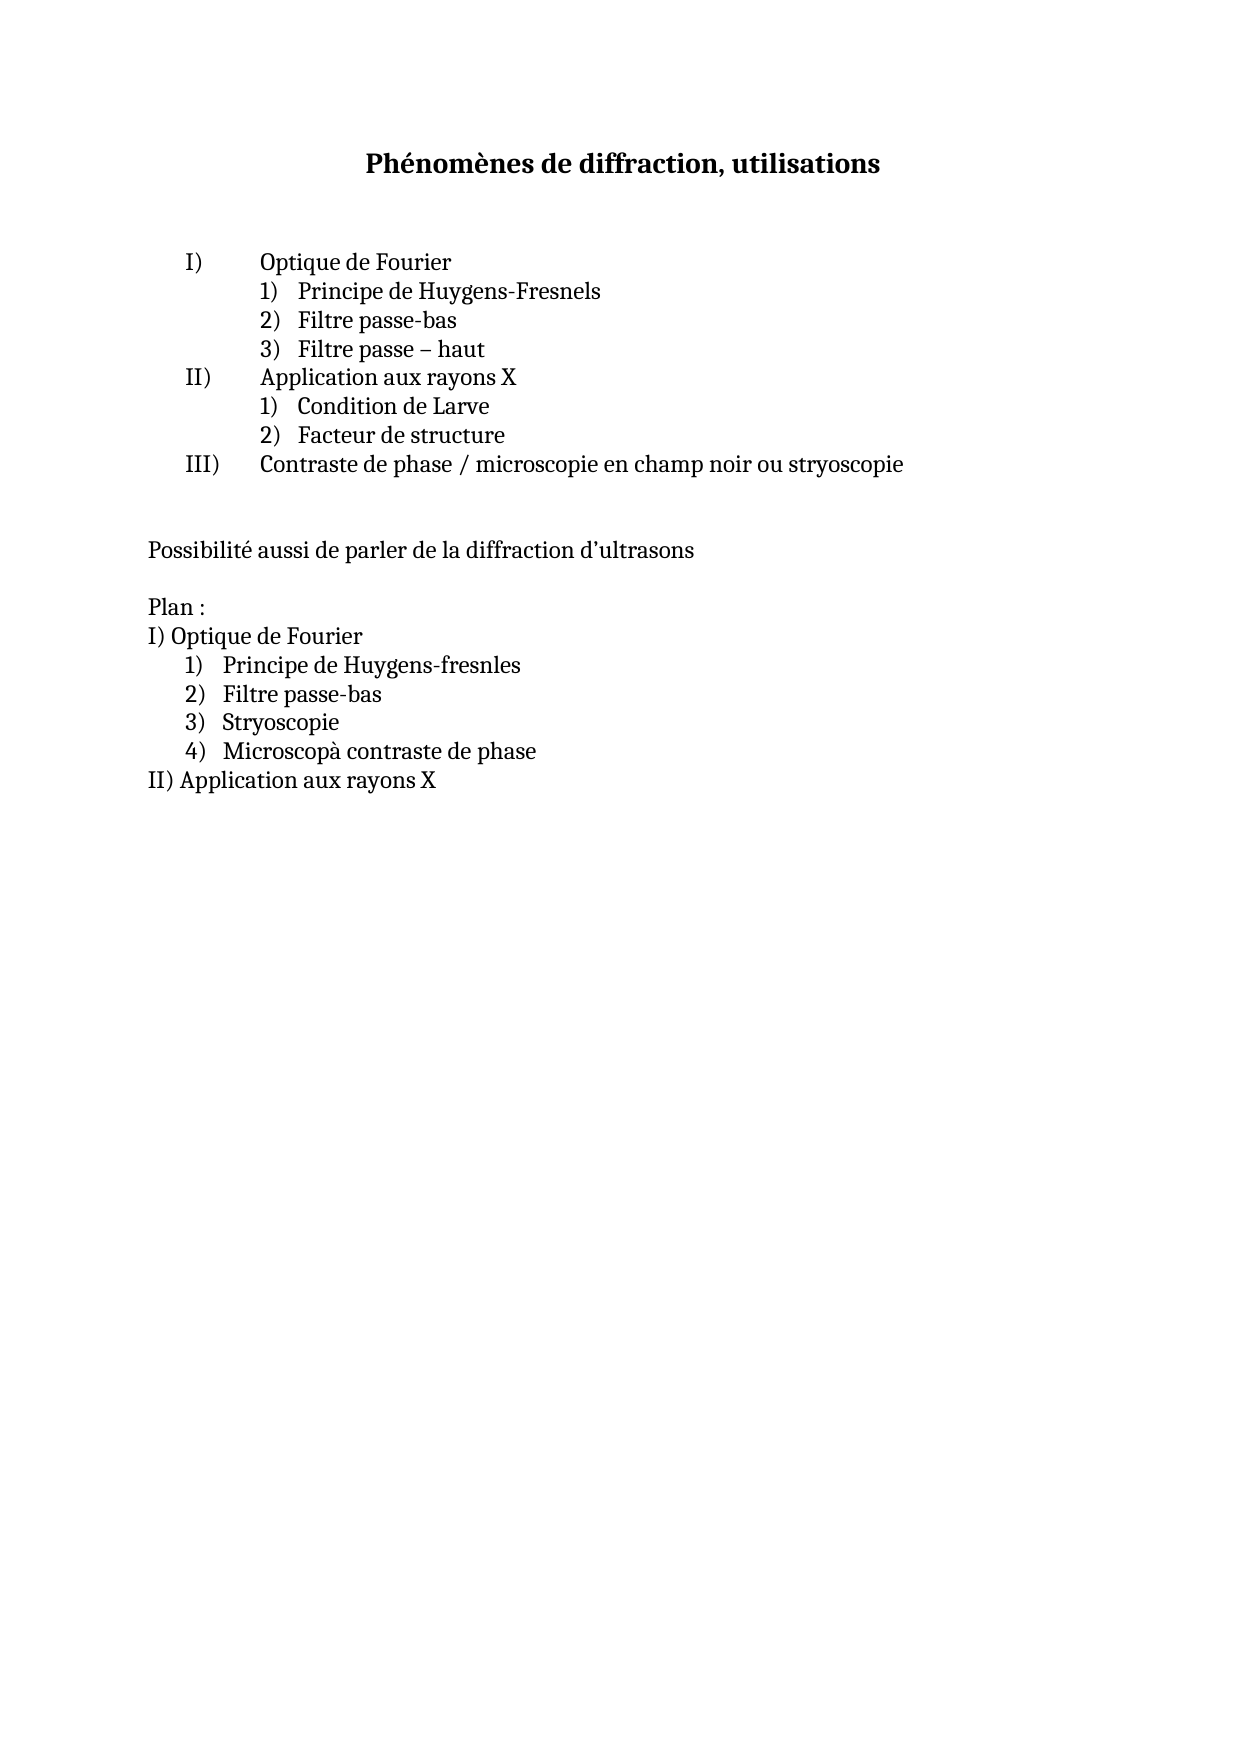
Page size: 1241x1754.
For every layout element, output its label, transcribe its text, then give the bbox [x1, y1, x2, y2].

list Optique de Fourier [185, 248, 1093, 277]
list Facteur de structure [260, 421, 1093, 449]
text Possibilité aussi de parler de la diffraction d’ultrasons [148, 536, 1093, 564]
text I) Optique de Fourier [148, 622, 1093, 651]
list Contraste de phase / microscopie en champ noir ou stryoscopie [185, 449, 1093, 478]
list Filtre passe-bas [185, 679, 1093, 708]
list Principe de Huygens-fresnles [185, 651, 1093, 679]
list Application aux rayons X [185, 363, 1093, 392]
list Filtre passe – haut [260, 334, 1093, 363]
list Condition de Larve [260, 392, 1093, 421]
text Plan : [148, 593, 1093, 622]
text Phénomènes de diffraction, utilisations [148, 148, 1093, 181]
list Principe de Huygens-Fresnels [260, 277, 1093, 306]
list Stryoscopie [185, 708, 1093, 737]
list Microscopà contraste de phase [185, 737, 1093, 766]
list Filtre passe-bas [260, 306, 1093, 334]
text II) Application aux rayons X [148, 766, 1093, 794]
